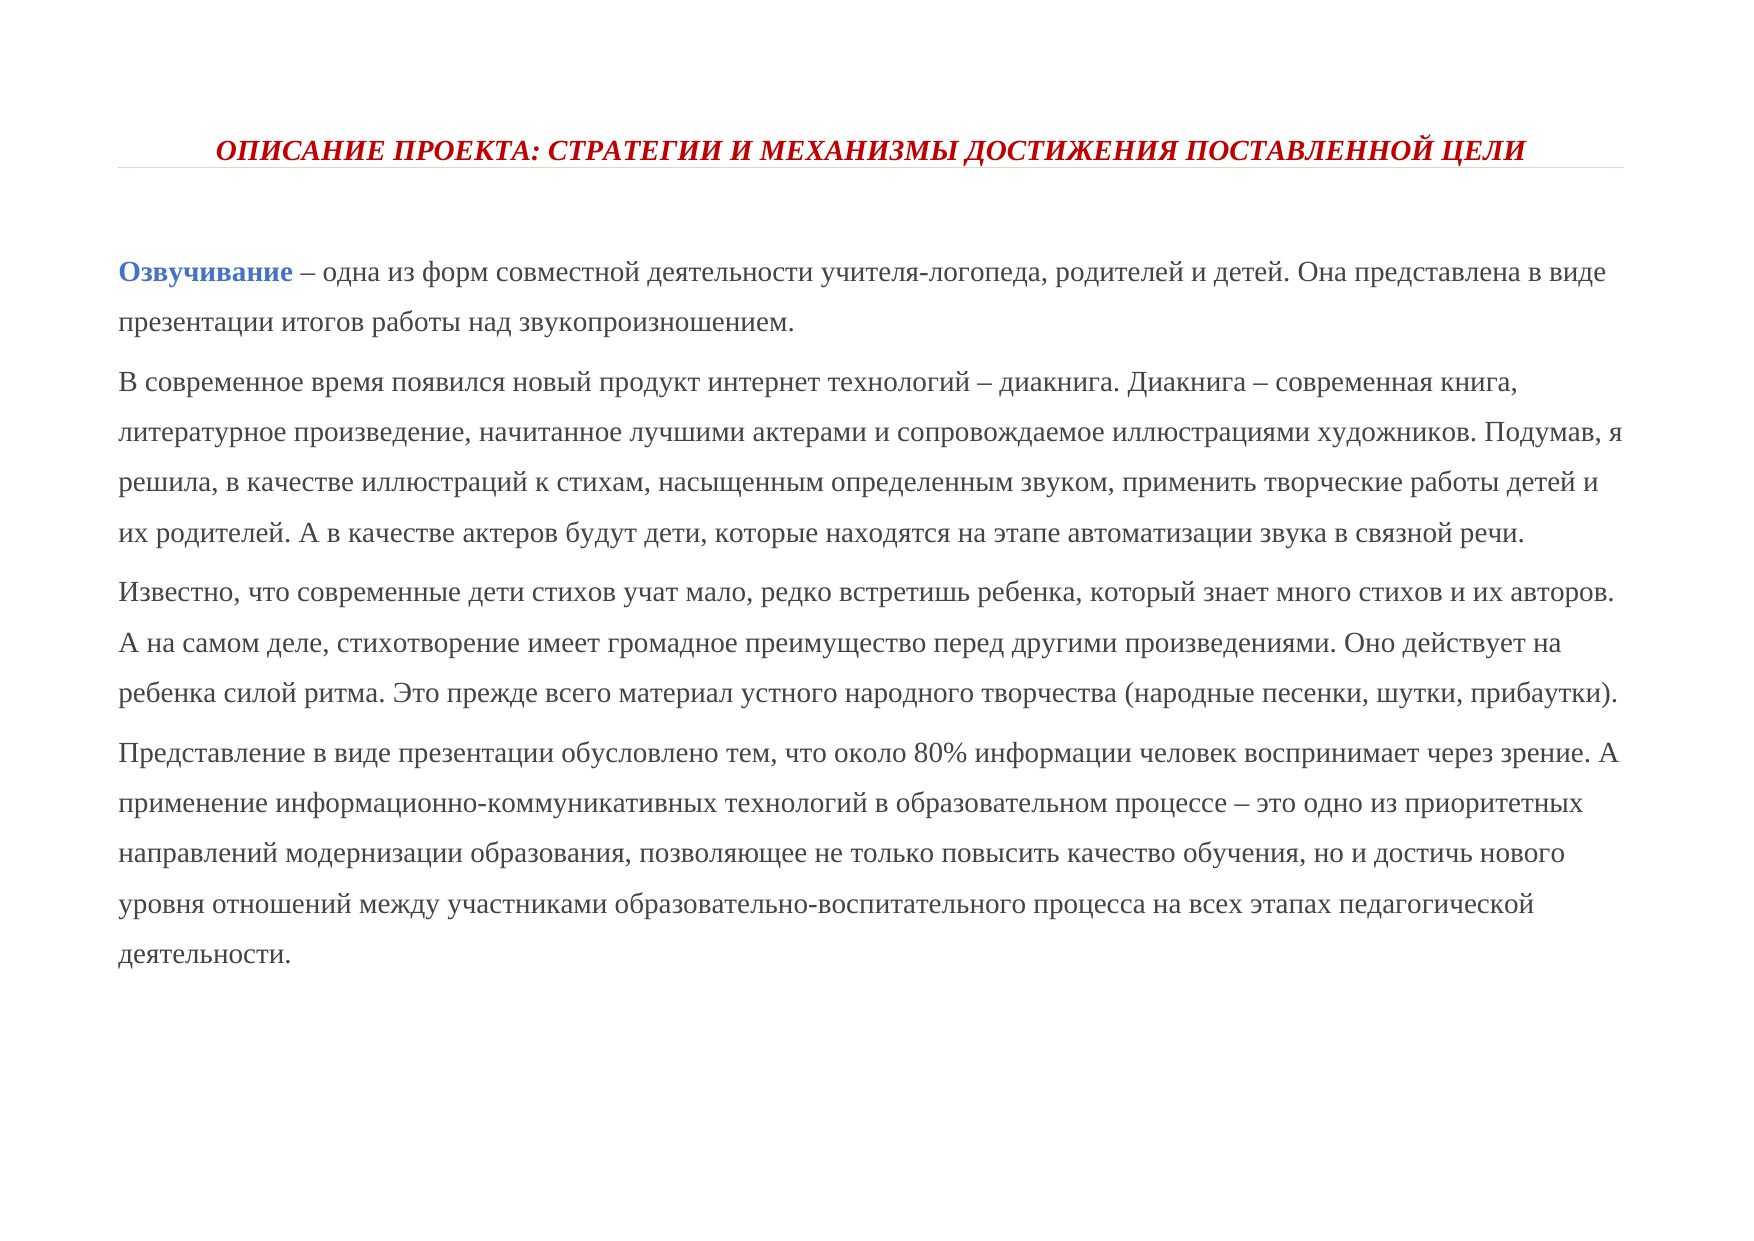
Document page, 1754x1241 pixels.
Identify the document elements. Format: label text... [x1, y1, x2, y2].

text Описание проекта: стратегии и механизмы достижения поставленной цели [118, 133, 1624, 167]
text Озвучивание – одна из форм совместной деятельности учителя-логопеда, родителей и детей. Она представлена в виде презентации итогов работы над звукопроизношением. [118, 254, 1624, 338]
text Представление в виде презентации обусловлено тем, что около 80% информации человек воспринимает через зрение. А применение информационно-коммуникативных технологий в образовательном процессе – это одно из приоритетных направлений модернизации образования, позволяющее не только повысить качество обучения, но и достичь нового уровня отношений между участниками образовательно-воспитательного процесса на всех этапах педагогической деятельности. [118, 735, 1624, 969]
text В современное время появился новый продукт интернет технологий – диакнига. Диакнига – современная книга, литературное произведение, начитанное лучшими актерами и сопровождаемое иллюстрациями художников. Подумав, я решила, в качестве иллюстраций к стихам, насыщенным определенным звуком, применить творческие работы детей и их родителей. А в качестве актеров будут дети, которые находятся на этапе автоматизации звука в связной речи. [118, 364, 1624, 548]
text Известно, что современные дети стихов учат мало, редко встретишь ребенка, который знает много стихов и их авторов. А на самом деле, стихотворение имеет громадное преимущество перед другими произведениями. Оно действует на ребенка силой ритма. Это прежде всего материал устного народного творчества (народные песенки, шутки, прибаутки). [118, 574, 1624, 709]
